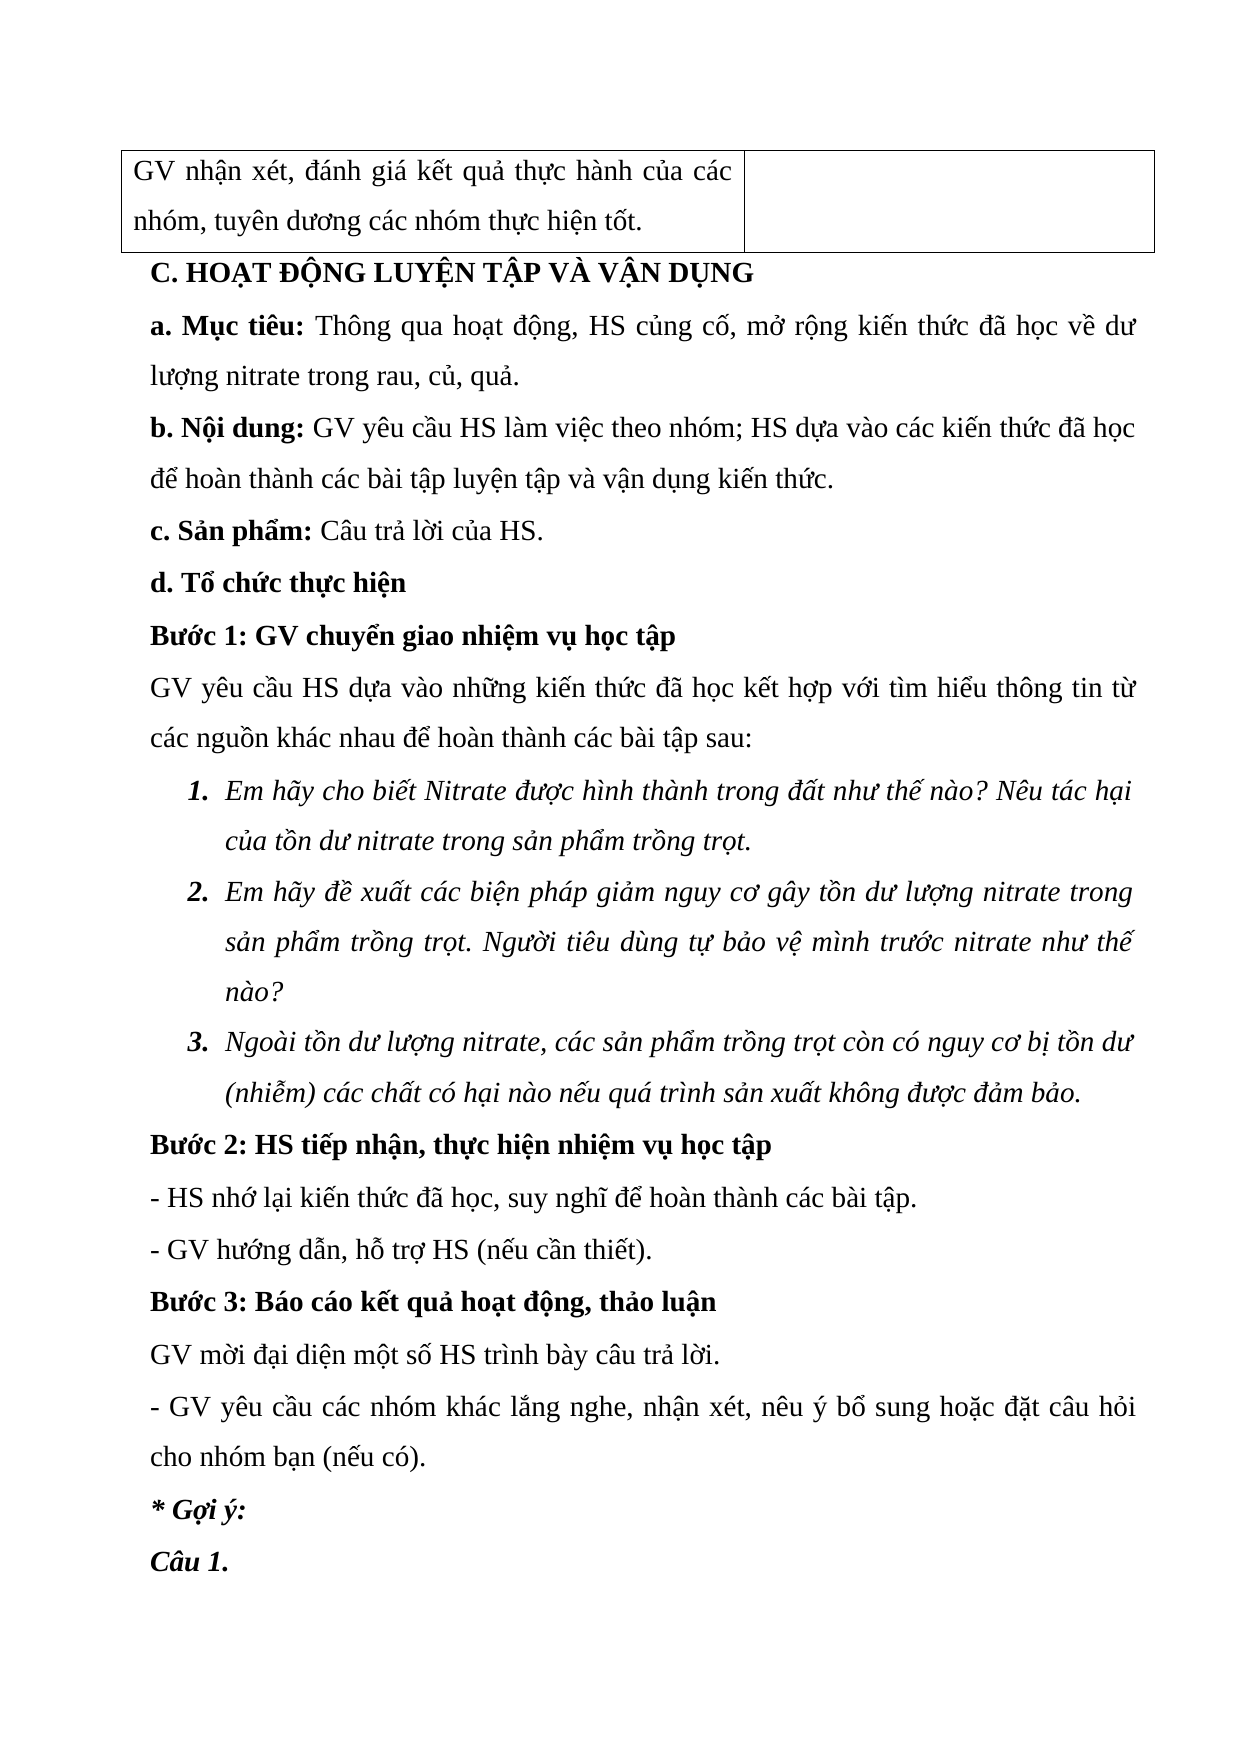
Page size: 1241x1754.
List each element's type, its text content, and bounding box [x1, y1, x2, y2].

list Em hãy đề xuất các biện pháp giảm nguy cơ gây tồn dư lượng nitrate trong sản phẩm trồng trọt. Người tiêu dùng tự bảo vệ mình trước nitrate như thế nào? [187, 874, 1137, 1008]
text Câu 1. [150, 1544, 1137, 1578]
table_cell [122, 151, 744, 252]
text C. HOẠT ĐỘNG LUYỆN TẬP VÀ VẬN DỤNG [150, 255, 1137, 289]
text Bước 1: GV chuyển giao nhiệm vụ học tập [150, 618, 1137, 651]
text - GV yêu cầu các nhóm khác lắng nghe, nhận xét, nêu ý bổ sung hoặc đặt câu hỏi cho nhóm bạn (nếu có). [150, 1389, 1137, 1473]
list Em hãy cho biết Nitrate được hình thành trong đất như thế nào? Nêu tác hại của tồn dư nitrate trong sản phẩm trồng trọt. [187, 773, 1137, 857]
text Bước 2: HS tiếp nhận, thực hiện nhiệm vụ học tập [150, 1127, 1137, 1161]
text - HS nhớ lại kiến thức đã học, suy nghĩ để hoàn thành các bài tập. [150, 1180, 1137, 1213]
text a. Mục tiêu: Thông qua hoạt động, HS củng cố, mở rộng kiến thức đã học về dư lượng nitrate trong rau, củ, quả. [150, 308, 1137, 392]
text d. Tổ chức thực hiện [150, 566, 1137, 599]
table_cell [745, 151, 1154, 252]
text - GV hướng dẫn, hỗ trợ HS (nếu cần thiết). [150, 1232, 1137, 1266]
list Ngoài tồn dư lượng nitrate, các sản phẩm trồng trọt còn có nguy cơ bị tồn dư (nhiễm) các chất có hại nào nếu quá trình sản xuất không được đảm bảo. [187, 1024, 1137, 1108]
text c. Sản phẩm: Câu trả lời của HS. [150, 513, 1137, 547]
text GV mời đại diện một số HS trình bày câu trả lời. [150, 1337, 1137, 1370]
text b. Nội dung: GV yêu cầu HS làm việc theo nhóm; HS dựa vào các kiến thức đã học để hoàn thành các bài tập luyện tập và vận dụng kiến thức. [150, 410, 1137, 494]
text GV yêu cầu HS dựa vào những kiến thức đã học kết hợp với tìm hiểu thông tin từ các nguồn khác nhau để hoàn thành các bài tập sau: [150, 670, 1137, 754]
text * Gợi ý: [150, 1492, 1137, 1526]
text Bước 3: Báo cáo kết quả hoạt động, thảo luận [150, 1284, 1137, 1318]
